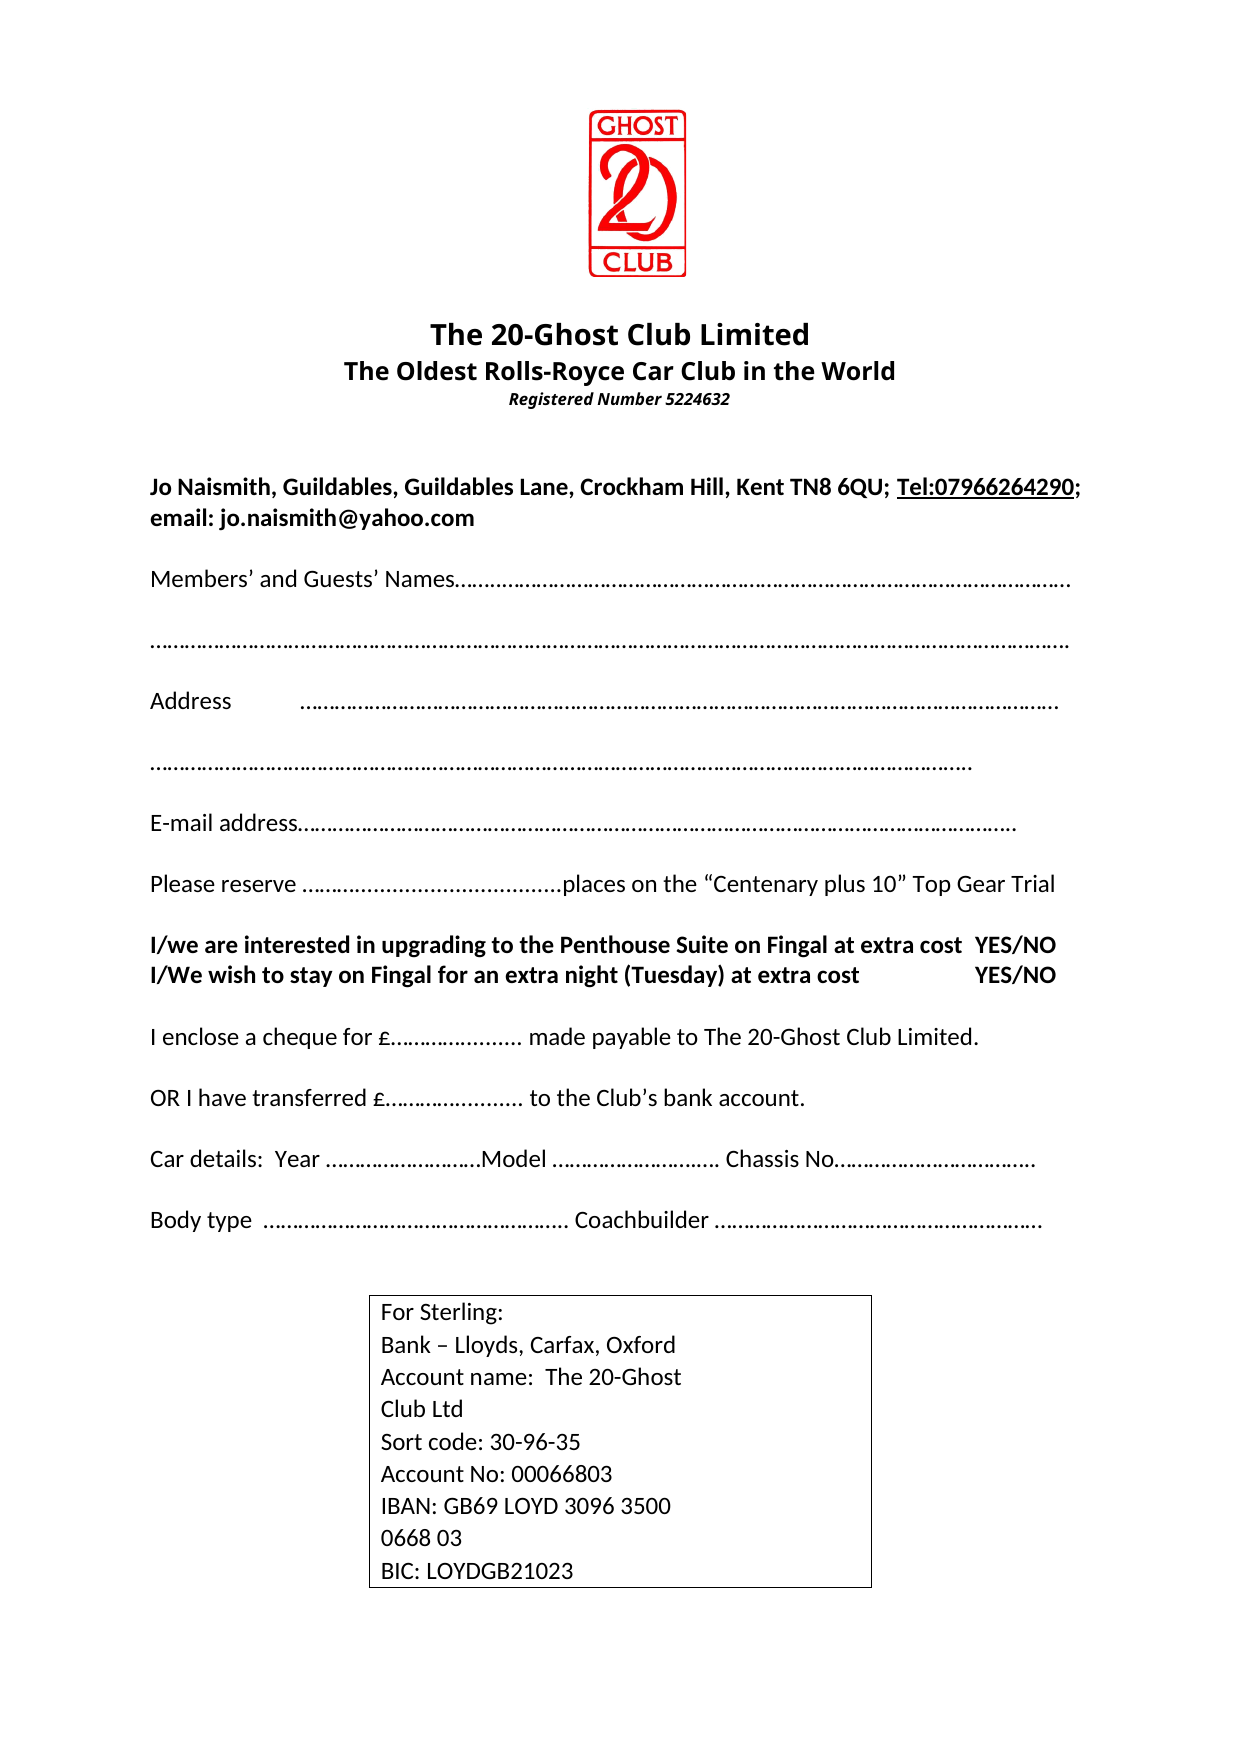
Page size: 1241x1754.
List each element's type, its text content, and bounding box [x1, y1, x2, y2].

text Car details: Year ………………………Model …………………….…. Chassis No…………………………….. [150, 1143, 1090, 1173]
text ……………………………………………………………………………………………………………………………………………. [150, 624, 1090, 654]
text I enclose a cheque for £………….......... made payable to The 20-Ghost Club Limited. [150, 1021, 1090, 1051]
text Please reserve ……….................................places on the “Centenary plus 10” Top Gear Trial [150, 868, 1090, 899]
text I/we are interested in upgrading to the Penthouse Suite on Fingal at extra cost YES/NO [150, 929, 1090, 960]
picture [586, 108, 686, 275]
text Members’ and Guests’ Names……..……………………………………………………………………………………… [150, 563, 1090, 593]
text I/We wish to stay on Fingal for an extra night (Tuesday) at extra cost YES/NO [150, 960, 1090, 990]
text Address …………………………………………………………………………………………………………………… [150, 685, 1090, 716]
text E-mail address…………………………………………………………………………………………………………….. [150, 807, 1090, 838]
text Body type …………………………………………….. Coachbuilder ………………………………………………… [150, 1204, 1090, 1234]
text OR I have transferred £…………........... to the Club’s bank account. [150, 1082, 1090, 1112]
text Jo Naismith, Guildables, Guildables Lane, Crockham Hill, Kent TN8 6QU; Tel:07966264290; email: jo.naismith@yahoo.com [150, 471, 1090, 532]
text …………………………………………………………………………………………………………………………….. [150, 746, 1090, 777]
table_header For Sterling: Bank – Lloyds, Carfax, Oxford Account name: The 20-Ghost Club Ltd Sort code: 30-96-35 Account No: 00066803 IBAN: GB69 LOYD 3096 3500 0668 03 BIC: LOYDGB21023 [370, 1296, 871, 1587]
